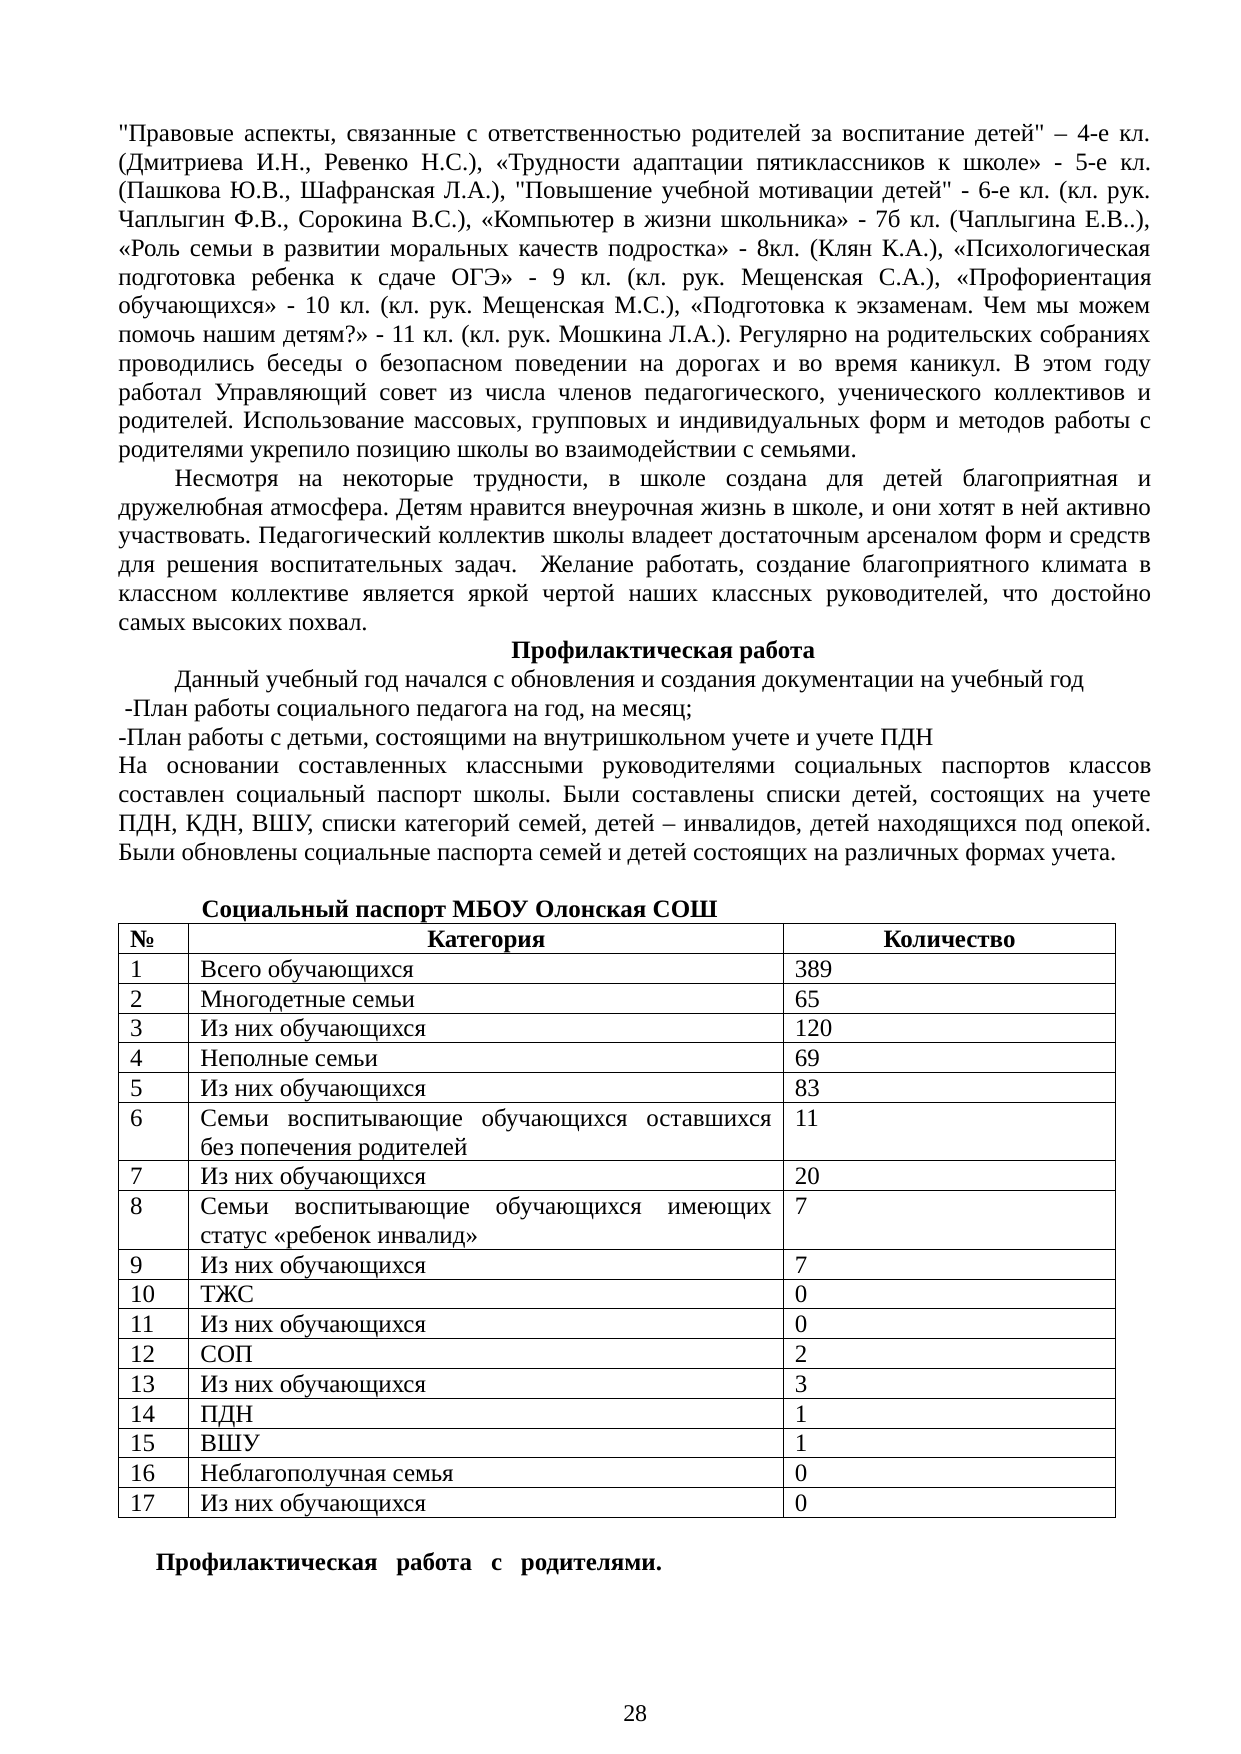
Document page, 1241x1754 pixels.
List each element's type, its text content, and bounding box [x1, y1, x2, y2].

text Социальный паспорт МБОУ Олонская СОШ [118, 894, 1152, 923]
table_cell Из них обучающихся [189, 1073, 783, 1102]
table_cell 4 [119, 1043, 188, 1072]
text -План работы социального педагога на год, на месяц; [118, 693, 1152, 722]
table_cell 17 [119, 1488, 188, 1517]
table_cell Многодетные семьи [189, 984, 783, 1012]
text Профилактическая работа [118, 636, 1152, 664]
table_cell 8 [119, 1191, 188, 1249]
table_cell Из них обучающихся [189, 1014, 783, 1042]
table_cell 2 [119, 984, 188, 1012]
table_cell 7 [119, 1161, 188, 1190]
table_cell 9 [119, 1250, 188, 1278]
table_cell ПДН [189, 1399, 783, 1427]
table_cell 11 [784, 1103, 1115, 1160]
table_header № [119, 924, 188, 953]
table_cell Всего обучающихся [189, 954, 783, 983]
table_cell 11 [119, 1309, 188, 1338]
table_cell Из них обучающихся [189, 1369, 783, 1398]
table_cell 12 [119, 1339, 188, 1368]
table_cell 7 [784, 1250, 1115, 1278]
text -План работы с детьми, состоящими на внутришкольном учете и учете ПДН [118, 722, 1152, 751]
text Профилактическая работа с родителями. [118, 1547, 1152, 1575]
table_cell 1 [119, 954, 188, 983]
table_cell Неблагополучная семья [189, 1458, 783, 1487]
text Данный учебный год начался с обновления и создания документации на учебный год [118, 664, 1152, 693]
table_cell Семьи воспитывающие обучающихся оставшихся без попечения родителей [189, 1103, 783, 1160]
table_cell 65 [784, 984, 1115, 1012]
table_cell 15 [119, 1429, 188, 1457]
table_cell 6 [119, 1103, 188, 1160]
table_cell 1 [784, 1429, 1115, 1457]
table_cell 83 [784, 1073, 1115, 1102]
table_cell 14 [119, 1399, 188, 1427]
text На основании составленных классными руководителями социальных паспортов классов составлен социальный паспорт школы. Были составлены списки детей, состоящих на учете ПДН, КДН, ВШУ, списки категорий семей, детей – инвалидов, детей находящихся под опекой. Были обновлены социальные паспорта семей и детей состоящих на различных формах учета. [118, 751, 1152, 866]
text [118, 118, 1152, 463]
table_cell 5 [119, 1073, 188, 1102]
table_cell 7 [784, 1191, 1115, 1249]
table_cell 3 [784, 1369, 1115, 1398]
table_cell ТЖС [189, 1280, 783, 1308]
text Несмотря на некоторые трудности, в школе создана для детей благоприятная и дружелюбная атмосфера. Детям нравится внеурочная жизнь в школе, и они хотят в ней активно участвовать. Педагогический коллектив школы владеет достаточным арсеналом форм и средств для решения воспитательных задач. Желание работать, создание благоприятного климата в классном коллективе является яркой чертой наших классных руководителей, что достойно самых высоких похвал. [118, 463, 1152, 636]
table_cell 1 [784, 1399, 1115, 1427]
table_cell ВШУ [189, 1429, 783, 1457]
table_cell 120 [784, 1014, 1115, 1042]
table_cell 13 [119, 1369, 188, 1398]
table_cell 0 [784, 1488, 1115, 1517]
table_cell Из них обучающихся [189, 1309, 783, 1338]
table_cell Из них обучающихся [189, 1161, 783, 1190]
table_cell 10 [119, 1280, 188, 1308]
table_cell 3 [119, 1014, 188, 1042]
table_header Категория [189, 924, 783, 953]
table_cell 0 [784, 1309, 1115, 1338]
table_cell 2 [784, 1339, 1115, 1368]
table_header Количество [784, 924, 1115, 953]
table_cell Из них обучающихся [189, 1488, 783, 1517]
table_cell 69 [784, 1043, 1115, 1072]
table_cell Из них обучающихся [189, 1250, 783, 1278]
table_cell 0 [784, 1458, 1115, 1487]
table_cell 389 [784, 954, 1115, 983]
table_cell 20 [784, 1161, 1115, 1190]
table_cell Неполные семьи [189, 1043, 783, 1072]
table_cell СОП [189, 1339, 783, 1368]
table_cell 16 [119, 1458, 188, 1487]
table_cell Семьи воспитывающие обучающихся имеющих статус «ребенок инвалид» [189, 1191, 783, 1249]
table_cell 0 [784, 1280, 1115, 1308]
